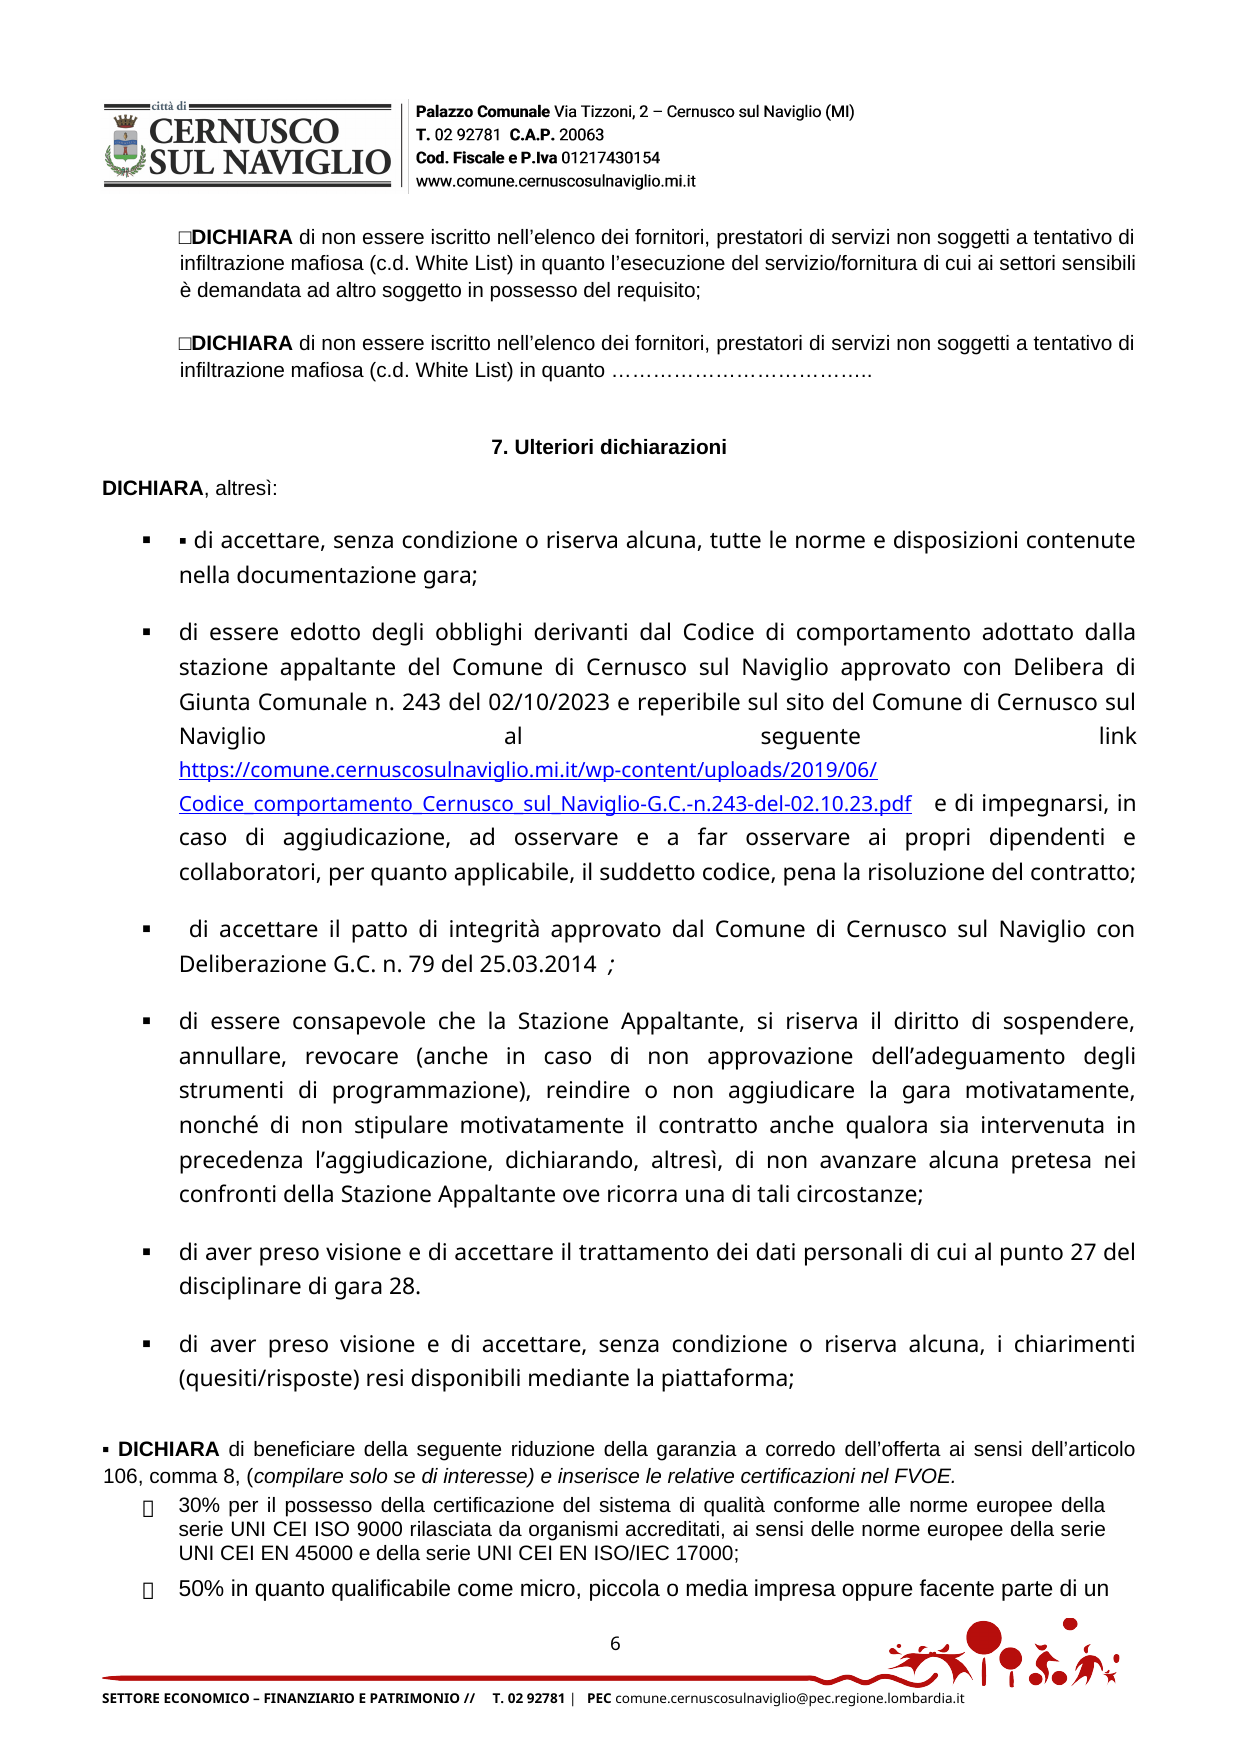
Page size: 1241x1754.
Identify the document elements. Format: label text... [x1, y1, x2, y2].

picture [100, 87, 1133, 201]
text ▪ DICHIARA di beneficiare della seguente riduzione della garanzia a corredo dell’offerta ai sensi dell’articolo 106, comma 8, (compilare solo se di interesse) e inserisce le relative certificazioni nel FVOE. [102, 1437, 1137, 1488]
list di essere edotto degli obblighi derivanti dal Codice di comportamento adottato dalla stazione appaltante del Comune di Cernusco sul Naviglio approvato con Delibera di Giunta Comunale n. 243 del 02/10/2023 e reperibile sul sito del Comune di Cernusco sul Naviglio al seguente link https://comune.cernuscosulnaviglio.mi.it/wp-content/uploads/2019/06/Codice_comportamento_Cernusco_sul_Naviglio-G.C.-n.243-del-02.10.23.pdf e di impegnarsi, in caso di aggiudicazione, ad osservare e a far osservare ai propri dipendenti e collaboratori, per quanto applicabile, il suddetto codice, pena la risoluzione del contratto; [141, 616, 1137, 887]
text □DICHIARA di non essere iscritto nell’elenco dei fornitori, prestatori di servizi non soggetti a tentativo di infiltrazione mafiosa (c.d. White List) in quanto ……………………………….. [178, 331, 1137, 381]
list di aver preso visione e di accettare il trattamento dei dati personali di cui al punto 27 del disciplinare di gara 28. [141, 1236, 1137, 1302]
list di accettare il patto di integrità approvato dal Comune di Cernusco sul Naviglio con Deliberazione G.C. n. 79 del 25.03.2014 ; [141, 913, 1137, 979]
list ▪ di accettare, senza condizione o riserva alcuna, tutte le norme e disposizioni contenute nella documentazione gara; [141, 524, 1137, 590]
text DICHIARA, altresì: [102, 475, 1137, 499]
table_cell  [141, 1572, 178, 1621]
list di aver preso visione e di accettare, senza condizione o riserva alcuna, i chiarimenti (quesiti/risposte) resi disponibili mediante la piattaforma; [141, 1327, 1137, 1393]
table_header 30% per il possesso della certificazione del sistema di qualità conforme alle norme europee della serie UNI CEI ISO 9000 rilasciata da organismi accreditati, ai sensi delle norme europee della serie UNI CEI EN 45000 e della serie UNI CEI EN ISO/IEC 17000; [178, 1490, 1112, 1572]
subtitle 7. Ulteriori dichiarazioni [140, 435, 1078, 459]
text □DICHIARA di non essere iscritto nell’elenco dei fornitori, prestatori di servizi non soggetti a tentativo di infiltrazione mafiosa (c.d. White List) in quanto l’esecuzione del servizio/fornitura di cui ai settori sensibili è demandata ad altro soggetto in possesso del requisito; [178, 225, 1137, 302]
list di essere consapevole che la Stazione Appaltante, si riserva il diritto di sospendere, annullare, revocare (anche in caso di non approvazione dell’adeguamento degli strumenti di programmazione), reindire o non aggiudicare la gara motivatamente, nonché di non stipulare motivatamente il contratto anche qualora sia intervenuta in precedenza l’aggiudicazione, dichiarando, altresì, di non avanzare alcuna pretesa nei confronti della Stazione Appaltante ove ricorra una di tali circostanze; [141, 1005, 1137, 1210]
picture [101, 1618, 1120, 1688]
table_header  [141, 1490, 178, 1572]
